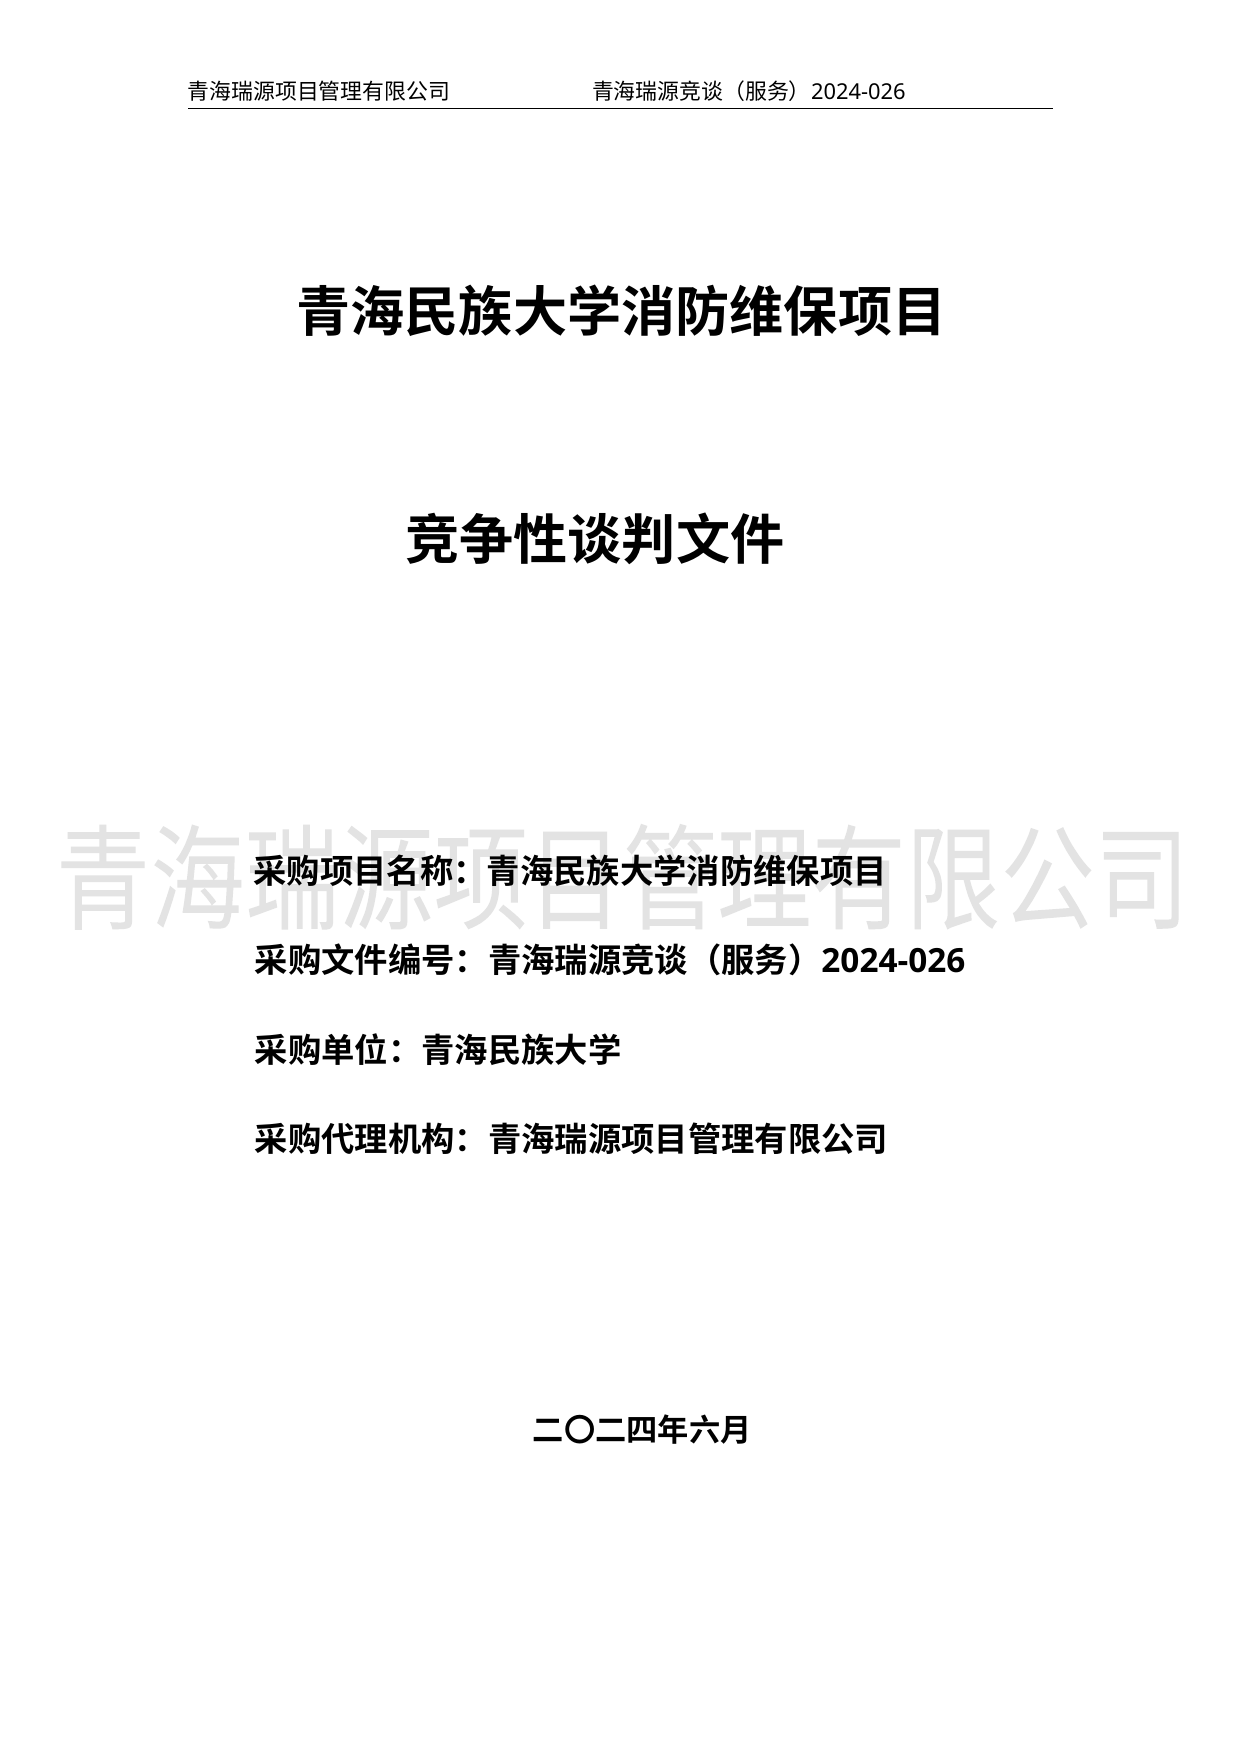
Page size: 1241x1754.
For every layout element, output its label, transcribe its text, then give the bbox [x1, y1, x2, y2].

text 采购文件编号：青海瑞源竞谈（服务）2024-026 [187, 926, 1053, 991]
text 采购单位：青海民族大学 [187, 1015, 1053, 1080]
text 青海民族大学消防维保项目 [187, 259, 1053, 357]
text 二〇二四年六月 [187, 1396, 1053, 1461]
text 采购项目名称：青海民族大学消防维保项目 [253, 837, 1053, 902]
text 竞争性谈判文件 [187, 487, 1053, 584]
text 采购代理机构：青海瑞源项目管理有限公司 [187, 1104, 1053, 1169]
